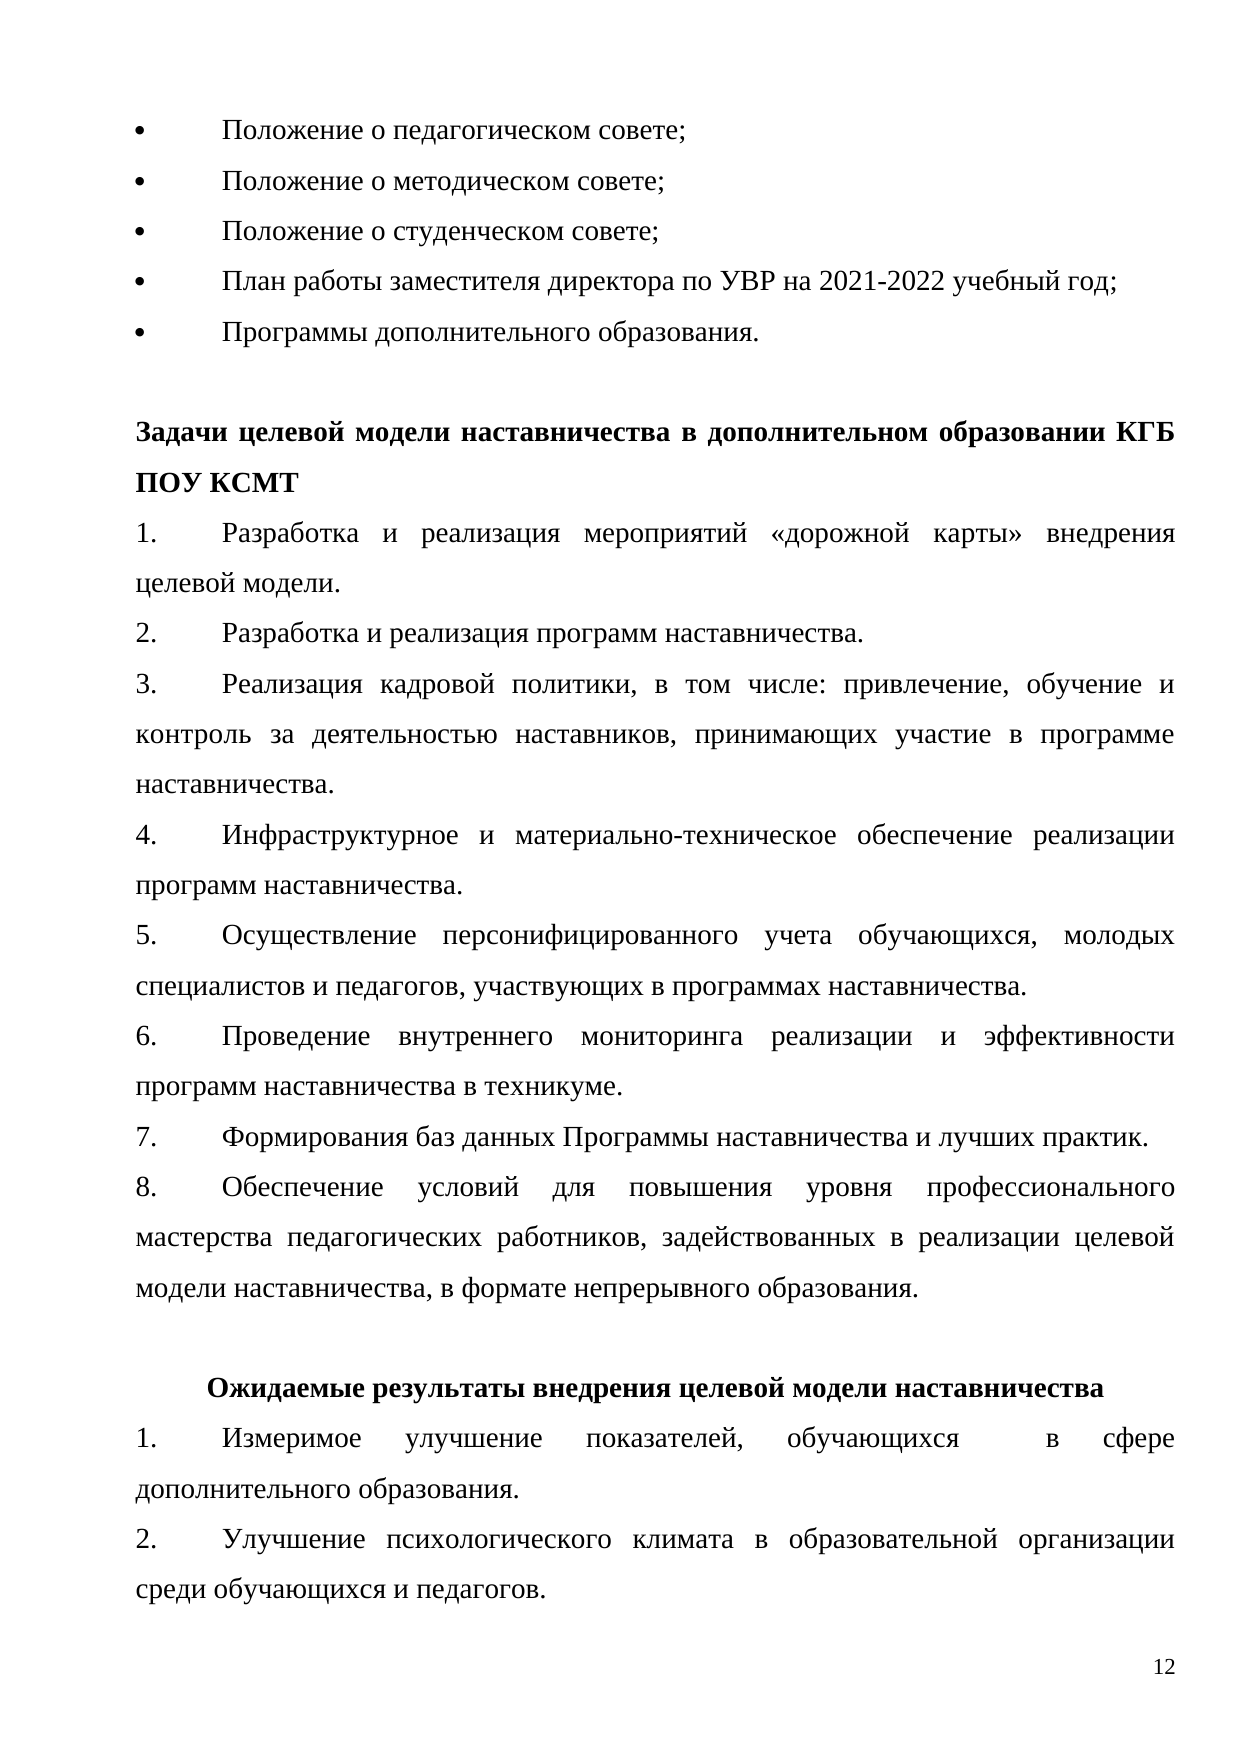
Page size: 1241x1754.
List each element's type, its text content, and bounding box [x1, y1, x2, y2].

list План работы заместителя директора по УВР на 2021-2022 учебный год; [135, 263, 1176, 297]
list Проведение внутреннего мониторинга реализации и эффективности программ наставничества в техникуме. [135, 1018, 1176, 1102]
list Обеспечение условий для повышения уровня профессионального мастерства педагогических работников, задействованных в реализации целевой модели наставничества, в формате непрерывного образования. [135, 1169, 1176, 1303]
subtitle Ожидаемые результаты внедрения целевой модели наставничества [135, 1370, 1176, 1404]
list Улучшение психологического климата в образовательной организации среди обучающихся и педагогов. [135, 1521, 1176, 1605]
list Инфраструктурное и материально-техническое обеспечение реализации программ наставничества. [135, 817, 1176, 901]
list Формирования баз данных Программы наставничества и лучших практик. [135, 1119, 1176, 1152]
list Положение о педагогическом совете; [135, 112, 1176, 146]
list Положение о студенческом совете; [135, 213, 1176, 247]
list Разработка и реализация программ наставничества. [135, 616, 1176, 649]
subtitle Задачи целевой модели наставничества в дополнительном образовании КГБ ПОУ КСМТ [135, 414, 1176, 498]
list Реализация кадровой политики, в том числе: привлечение, обучение и контроль за деятельностью наставников, принимающих участие в программе наставничества. [135, 666, 1176, 800]
list Положение о методическом совете; [135, 163, 1176, 196]
list Программы дополнительного образования. [135, 314, 1176, 347]
list Разработка и реализация мероприятий «дорожной карты» внедрения целевой модели. [135, 515, 1176, 599]
list Измеримое улучшение показателей, обучающихся в сфере дополнительного образования. [135, 1421, 1176, 1504]
list Осуществление персонифицированного учета обучающихся, молодых специалистов и педагогов, участвующих в программах наставничества. [135, 917, 1176, 1001]
